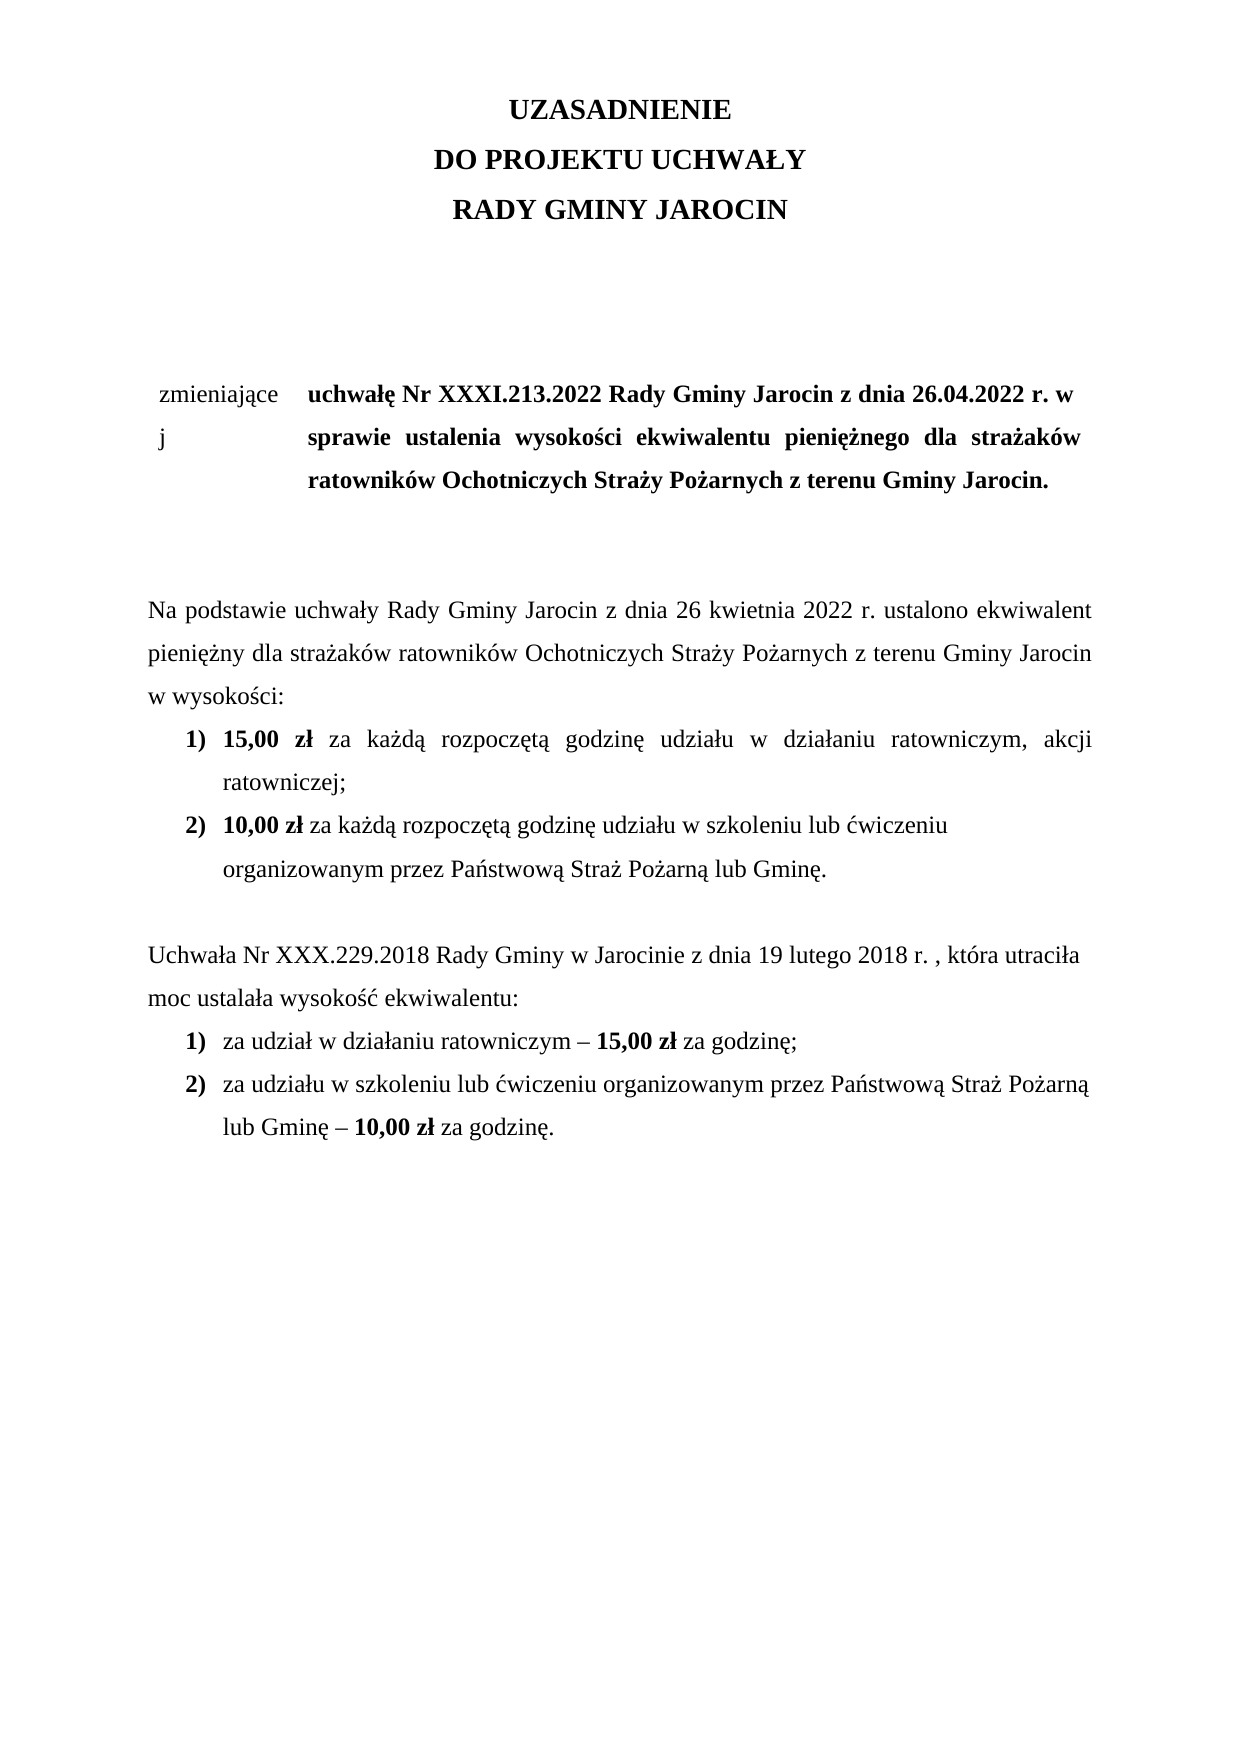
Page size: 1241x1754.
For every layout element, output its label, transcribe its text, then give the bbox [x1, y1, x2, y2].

subtitle DO PROJEKTU UCHWAŁY [148, 142, 1093, 176]
list za udział w działaniu ratowniczym – 15,00 zł za godzinę; [185, 1026, 1093, 1055]
text Uchwała Nr XXX.229.2018 Rady Gminy w Jarocinie z dnia 19 lutego 2018 r. , która utraciła moc ustalała wysokość ekwiwalentu: [148, 940, 1093, 1012]
table_header uchwałę Nr XXXI.213.2022 Rady Gminy Jarocin z dnia 26.04.2022 r. w sprawie ustalenia wysokości ekwiwalentu pieniężnego dla strażaków ratowników Ochotniczych Straży Pożarnych z terenu Gminy Jarocin. [296, 379, 1093, 552]
table_header zmieniającej [148, 379, 296, 552]
text Na podstawie uchwały Rady Gminy Jarocin z dnia 26 kwietnia 2022 r. ustalono ekwiwalent pieniężny dla strażaków ratowników Ochotniczych Straży Pożarnych z terenu Gminy Jarocin w wysokości: [148, 595, 1093, 710]
list za udziału w szkoleniu lub ćwiczeniu organizowanym przez Państwową Straż Pożarną lub Gminę – 10,00 zł za godzinę. [185, 1069, 1093, 1141]
list 10,00 zł za każdą rozpoczętą godzinę udziału w szkoleniu lub ćwiczeniu organizowanym przez Państwową Straż Pożarną lub Gminę. [185, 811, 1093, 882]
subtitle UZASADNIENIE [148, 92, 1093, 125]
list 15,00 zł za każdą rozpoczętą godzinę udziału w działaniu ratowniczym, akcji ratowniczej; [185, 724, 1093, 796]
subtitle RADY GMINY JAROCIN [148, 192, 1093, 226]
